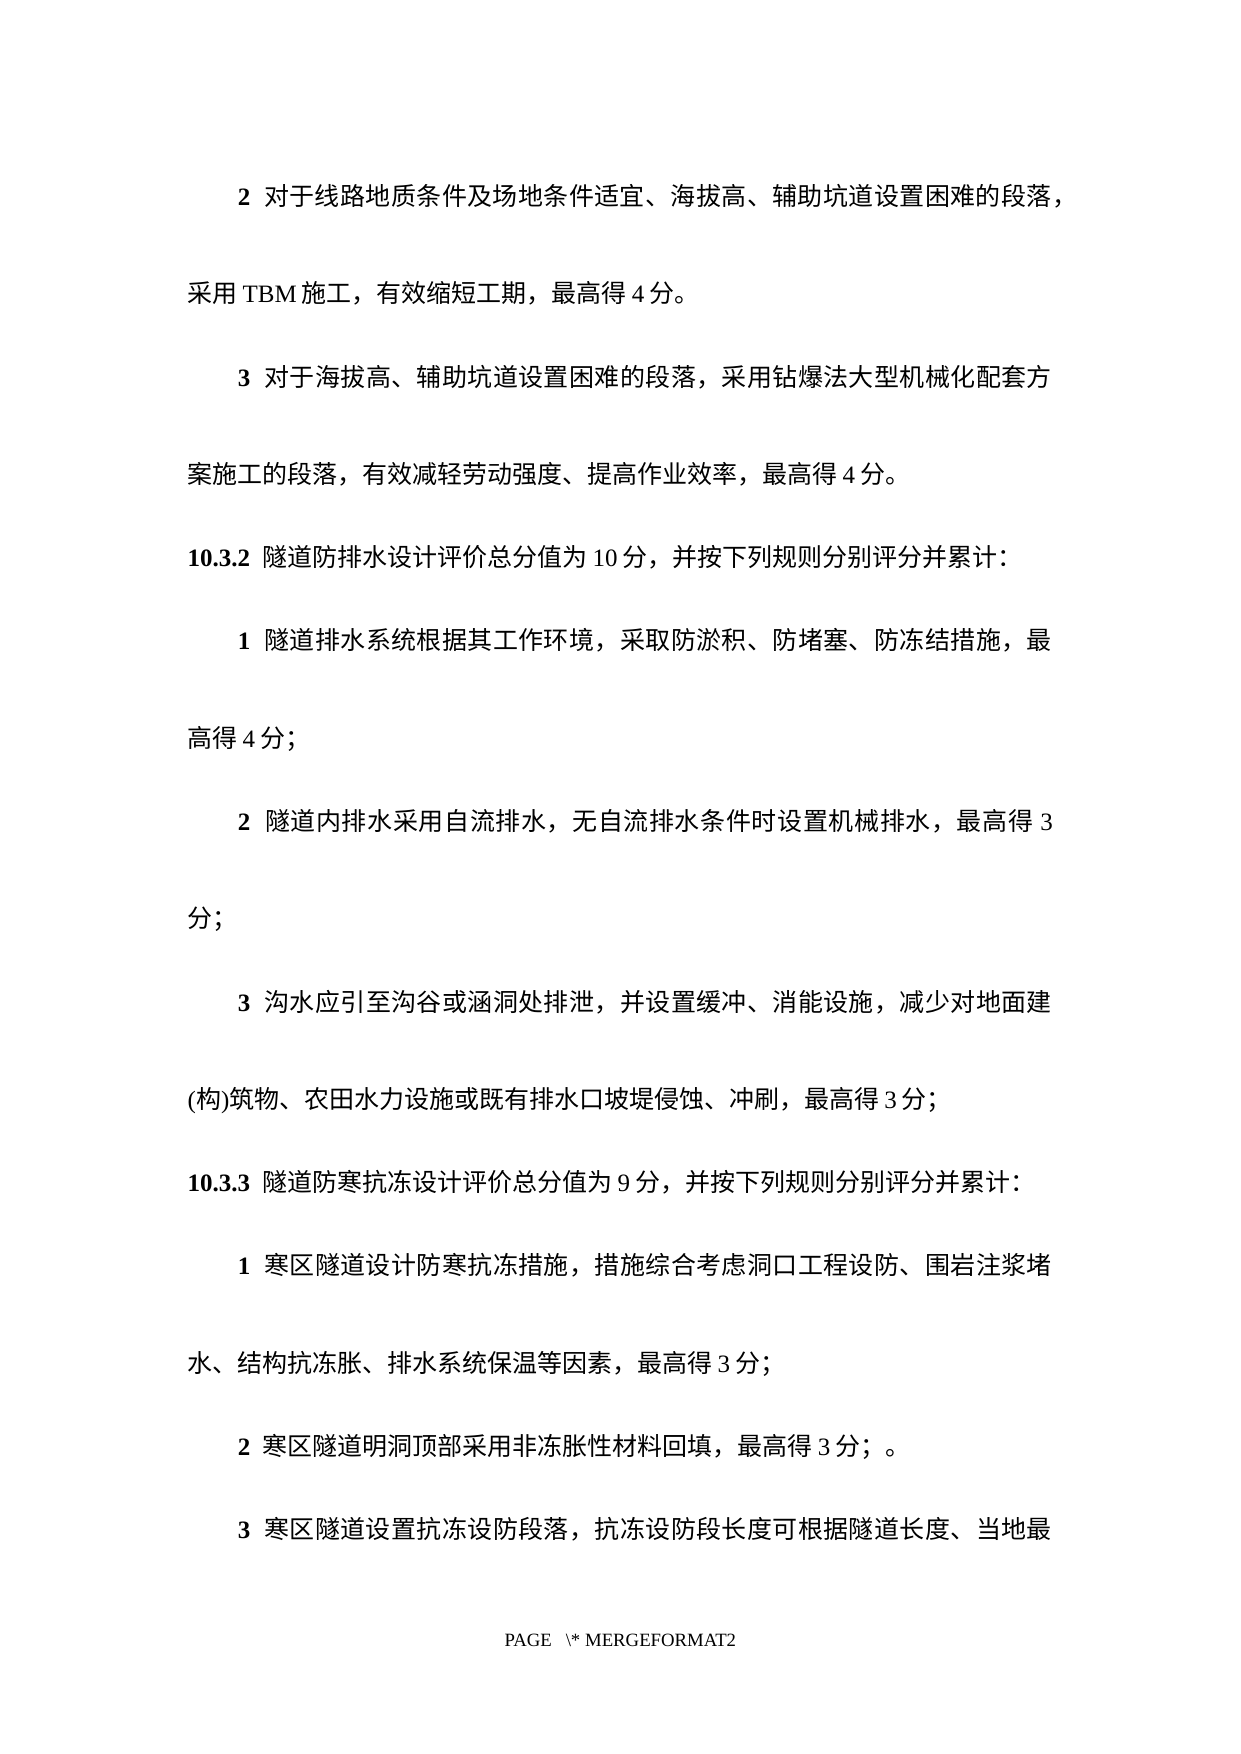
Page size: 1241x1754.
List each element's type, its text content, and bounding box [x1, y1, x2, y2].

text 2 对于线路地质条件及场地条件适宜、海拔高、辅助坑道设置困难的段落，采用TBM施工，有效缩短工期，最高得4分。 [187, 162, 1053, 324]
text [187, 1495, 1053, 1560]
text 2 隧道内排水采用自流排水，无自流排水条件时设置机械排水，最高得3分； [187, 787, 1053, 949]
text 10.3.3 隧道防寒抗冻设计评价总分值为9分，并按下列规则分别评分并累计： [187, 1148, 1053, 1213]
text 3 对于海拔高、辅助坑道设置困难的段落，采用钻爆法大型机械化配套方案施工的段落，有效减轻劳动强度、提高作业效率，最高得4分。 [187, 343, 1053, 505]
text 2 寒区隧道明洞顶部采用非冻胀性材料回填，最高得3分；。 [187, 1412, 1053, 1477]
text 10.3.2 隧道防排水设计评价总分值为10分，并按下列规则分别评分并累计： [187, 523, 1053, 588]
text 3 沟水应引至沟谷或涵洞处排泄，并设置缓冲、消能设施，减少对地面建(构)筑物、农田水力设施或既有排水口坡堤侵蚀、冲刷，最高得3分； [187, 968, 1053, 1130]
text 1 寒区隧道设计防寒抗冻措施，措施综合考虑洞口工程设防、围岩注浆堵水、结构抗冻胀、排水系统保温等因素，最高得3分； [187, 1231, 1053, 1394]
text 1 隧道排水系统根据其工作环境，采取防淤积、防堵塞、防冻结措施，最高得4分； [187, 606, 1053, 769]
